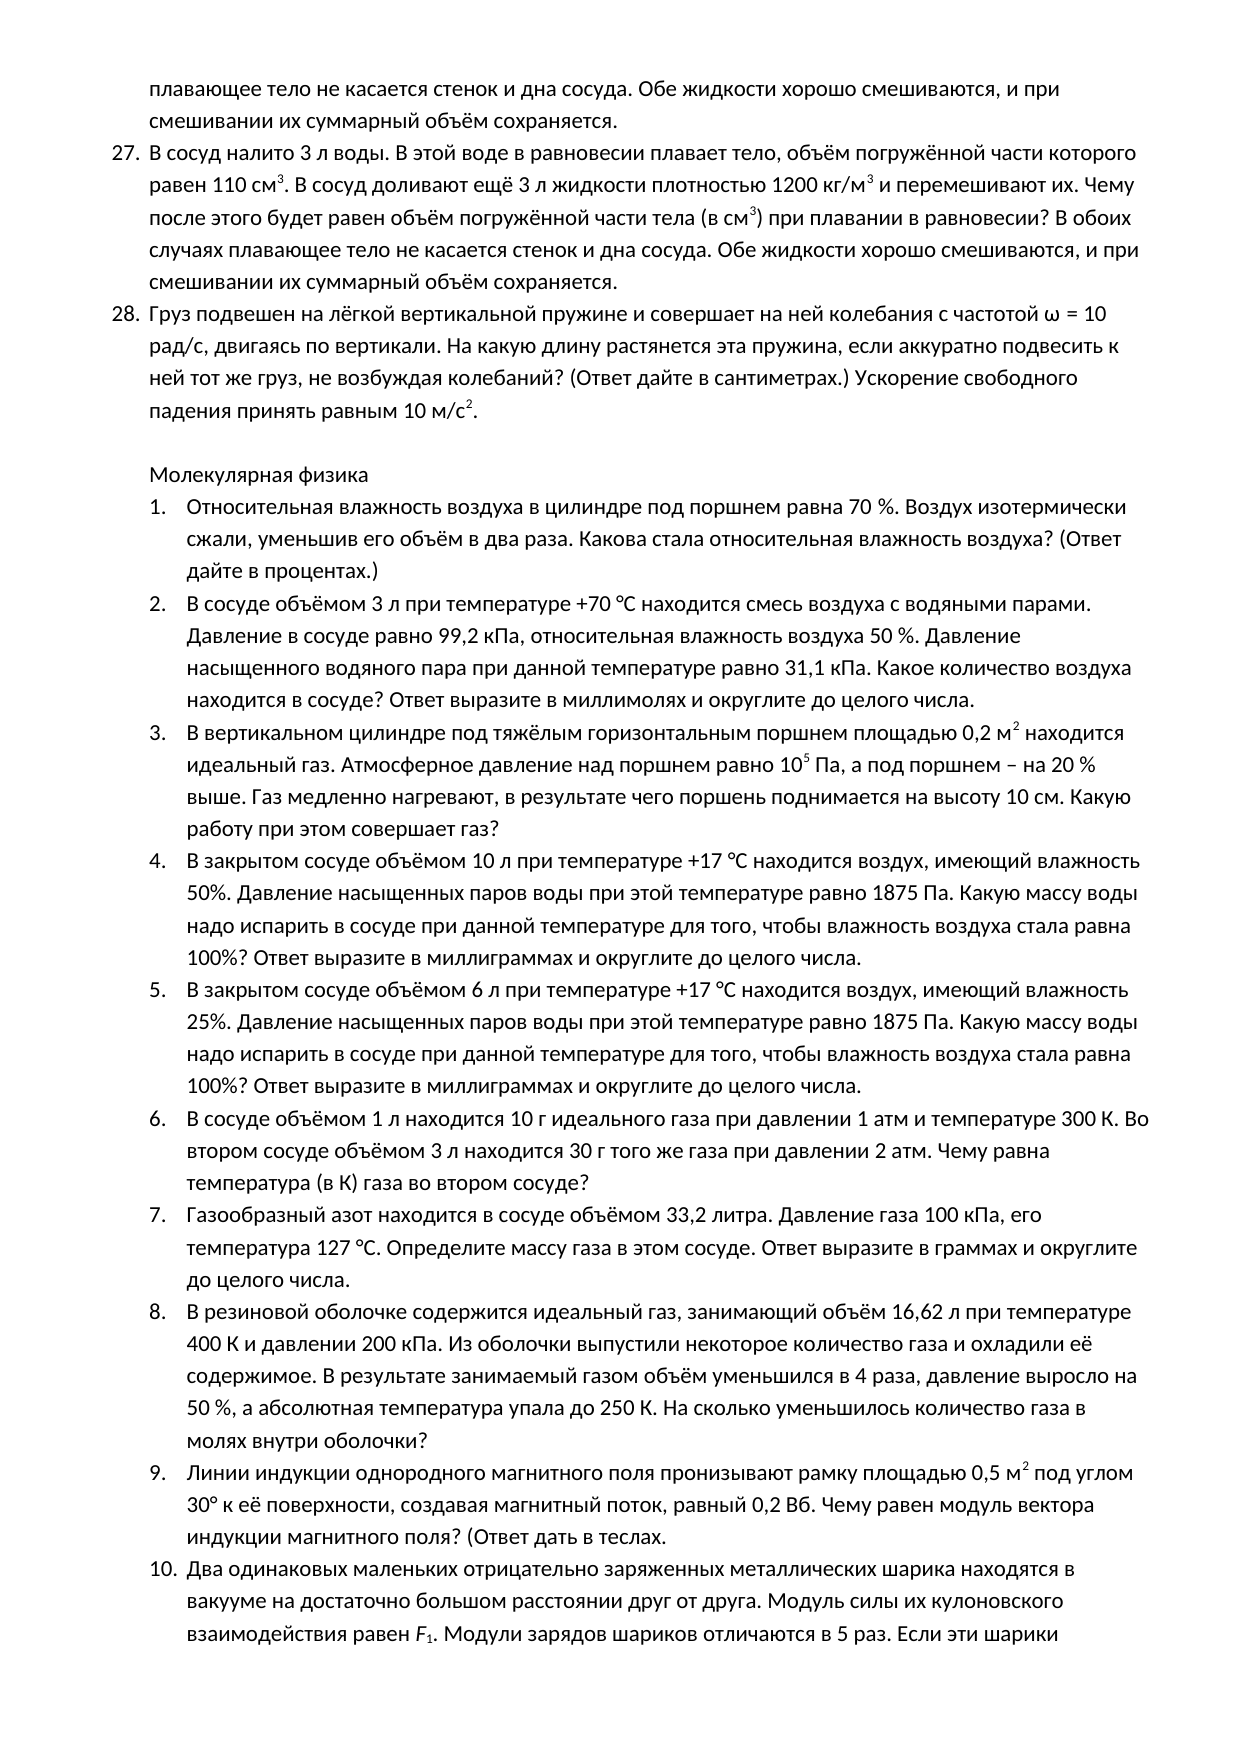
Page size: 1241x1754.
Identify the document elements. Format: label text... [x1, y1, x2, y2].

list В сосуде объёмом 3 л при температуре +70 °C находится смесь воздуха с водяными парами. Давление в сосуде равно 99,2 кПа, относительная влажность воздуха 50 %. Давление насыщенного водяного пара при данной температуре равно 31,1 кПа. Какое количество воздуха находится в сосуде? Ответ выразите в миллимолях и округлите до целого числа. [149, 589, 1152, 713]
list Линии индукции однородного магнитного поля пронизывают рамку площадью 0,5 м2 под углом 30° к её поверхности, создавая магнитный поток, равный 0,2 Вб. Чему равен модуль вектора индукции магнитного поля? (Ответ дать в теслах. [149, 1458, 1152, 1550]
list В сосуд налито 3 л воды. В этой воде в равновесии плавает тело, объём погружённой части которого равен 110 см3. В сосуд доливают ещё 3 л жидкости плотностью 1200 кг/м3 и перемешивают их. Чему после этого будет равен объём погружённой части тела (в см3) при плавании в равновесии? В обоих случаях плавающее тело не касается стенок и дна сосуда. Обе жидкости хорошо смешиваются, и при смешивании их суммарный объём сохраняется. [111, 138, 1152, 295]
list В вертикальном цилиндре под тяжёлым горизонтальным поршнем площадью 0,2 м2 находится идеальный газ. Атмосферное давление над поршнем равно 105 Па, а под поршнем – на 20 % выше. Газ медленно нагревают, в результате чего поршень поднимается на высоту 10 см. Какую работу при этом совершает газ? [149, 718, 1152, 842]
list Молекулярная физика [149, 460, 1152, 488]
list Груз подвешен на лёгкой вертикальной пружине и совершает на ней колебания с частотой ω = 10 рад/с, двигаясь по вертикали. На какую длину растянется эта пружина, если аккуратно подвесить к ней тот же груз, не возбуждая колебаний? (Ответ дайте в сантиметрах.) Ускорение свободного падения принять равным 10 м/с2. [111, 299, 1152, 424]
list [111, 74, 1152, 134]
list В сосуде объёмом 1 л находится 10 г идеального газа при давлении 1 атм и температуре 300 К. Во втором сосуде объёмом 3 л находится 30 г того же газа при давлении 2 атм. Чему равна температура (в К) газа во втором сосуде? [149, 1104, 1152, 1196]
list Относительная влажность воздуха в цилиндре под поршнем равна 70 %. Воздух изотермически сжали, уменьшив его объём в два раза. Какова стала относительная влажность воздуха? (Ответ дайте в процентах.) [149, 492, 1152, 585]
list В закрытом сосуде объёмом 6 л при температуре +17 °C находится воздух, имеющий влажность 25%. Давление насыщенных паров воды при этой температуре равно 1875 Па. Какую массу воды надо испарить в сосуде при данной температуре для того, чтобы влажность воздуха стала равна 100%? Ответ выразите в миллиграммах и округлите до целого числа. [149, 975, 1152, 1100]
list Газообразный азот находится в сосуде объёмом 33,2 литра. Давление газа 100 кПа, его температура 127 °С. Определите массу газа в этом сосуде. Ответ выразите в граммах и округлите до целого числа. [149, 1200, 1152, 1293]
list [149, 1554, 1152, 1647]
list В резиновой оболочке содержится идеальный газ, занимающий объём 16,62 л при температуре 400 К и давлении 200 кПа. Из оболочки выпустили некоторое количество газа и охладили её содержимое. В результате занимаемый газом объём уменьшился в 4 раза, давление выросло на 50 %, а абсолютная температура упала до 250 К. На сколько уменьшилось количество газа в молях внутри оболочки? [149, 1297, 1152, 1454]
list В закрытом сосуде объёмом 10 л при температуре +17 °C находится воздух, имеющий влажность 50%. Давление насыщенных паров воды при этой температуре равно 1875 Па. Какую массу воды надо испарить в сосуде при данной температуре для того, чтобы влажность воздуха стала равна 100%? Ответ выразите в миллиграммах и округлите до целого числа. [149, 846, 1152, 971]
